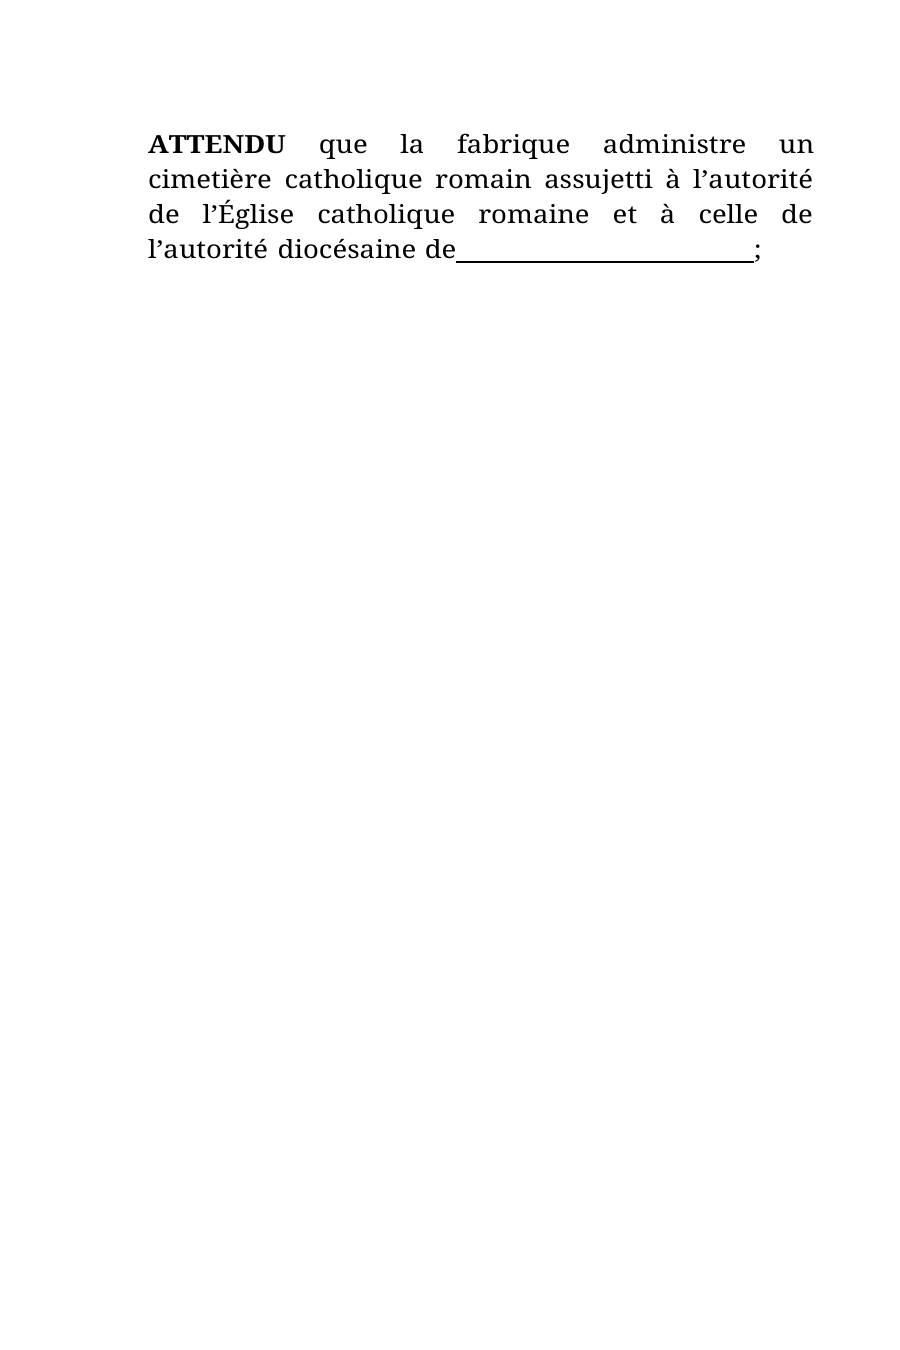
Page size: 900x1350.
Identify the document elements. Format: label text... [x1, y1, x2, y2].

text ATTENDU que la fabrique administre un cimetière catholique romain assujetti à l’autorité de l’Église catholique romaine et à celle de l’autorité diocésaine de ; [148, 127, 814, 266]
